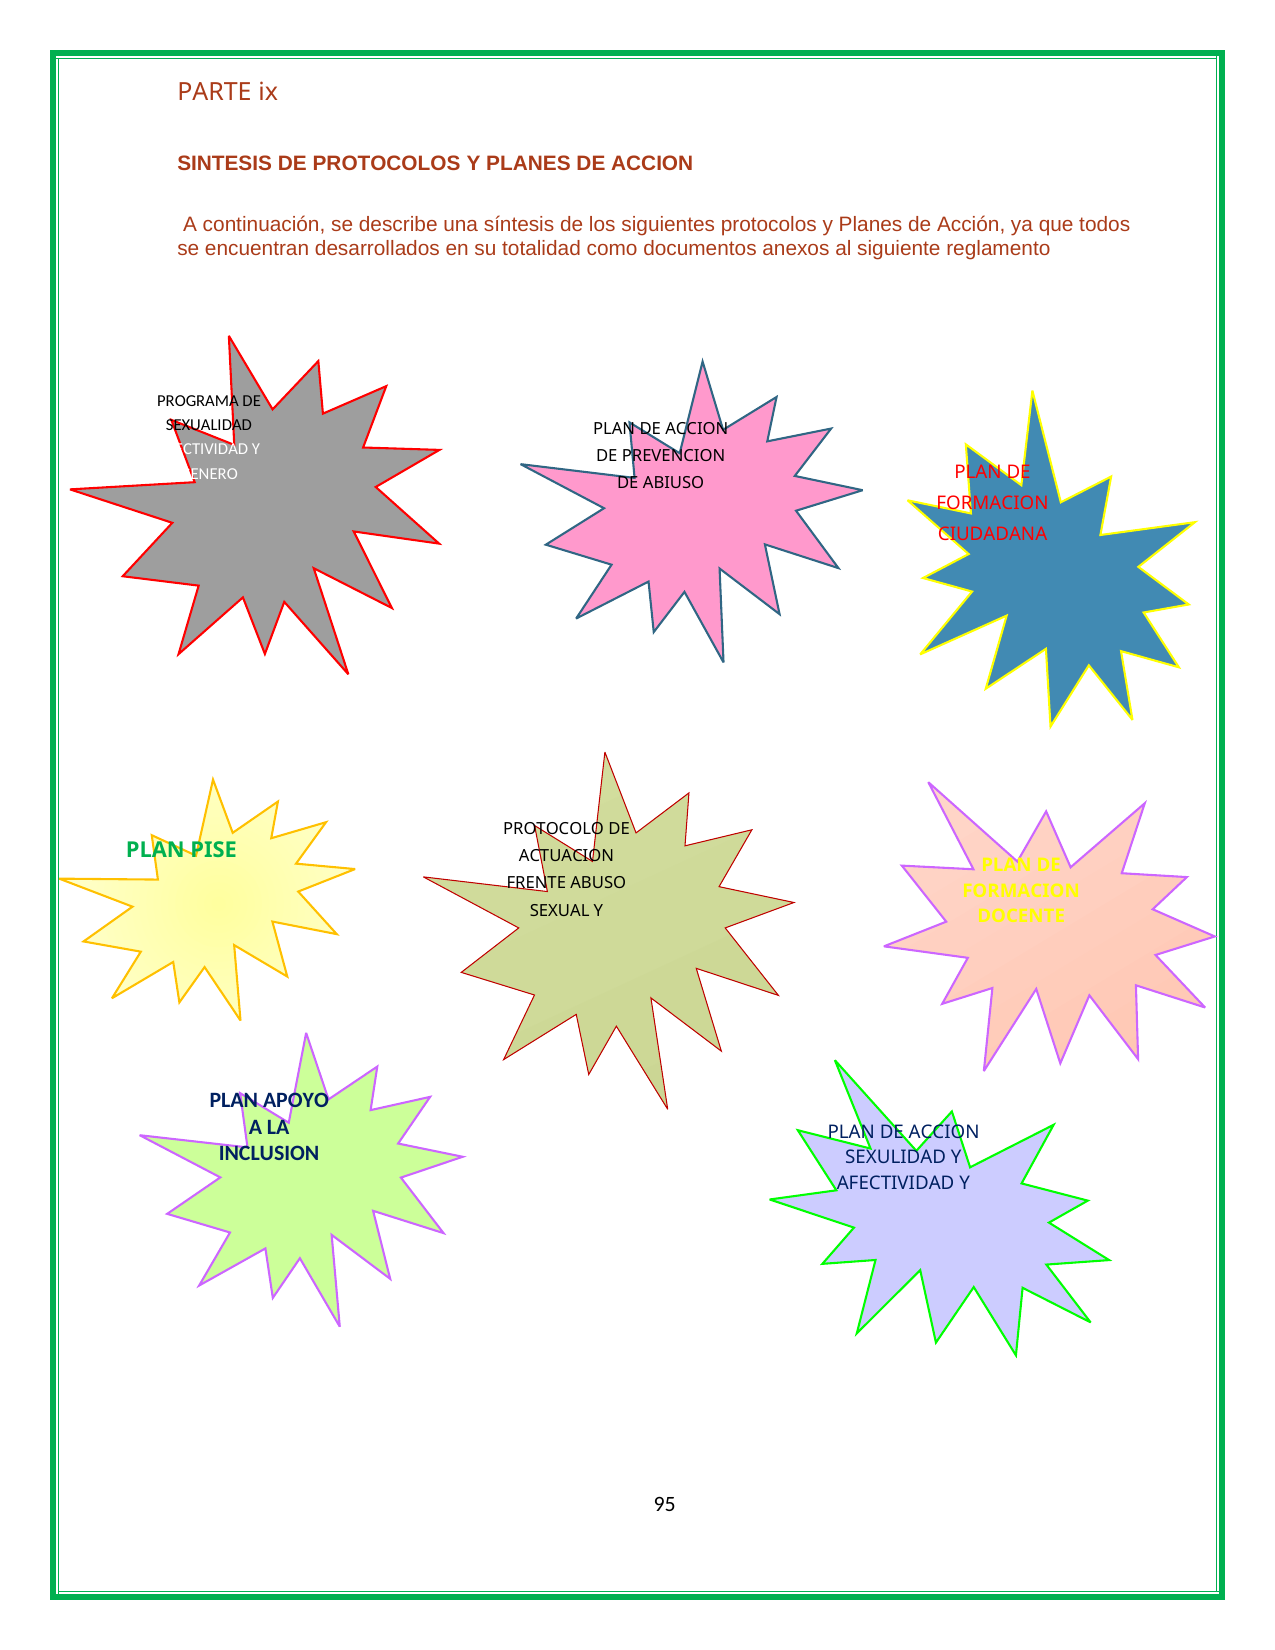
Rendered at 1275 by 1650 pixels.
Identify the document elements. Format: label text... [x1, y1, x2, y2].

text PARTE ix [177, 74, 1152, 108]
subtitle A continuación, se describe una síntesis de los siguientes protocolos y Planes de Acción, ya que todos se encuentran desarrollados en su totalidad como documentos anexos al siguiente reglamento [177, 212, 1152, 260]
subtitle SINTESIS DE PROTOCOLOS Y PLANES DE ACCION [177, 151, 1152, 174]
